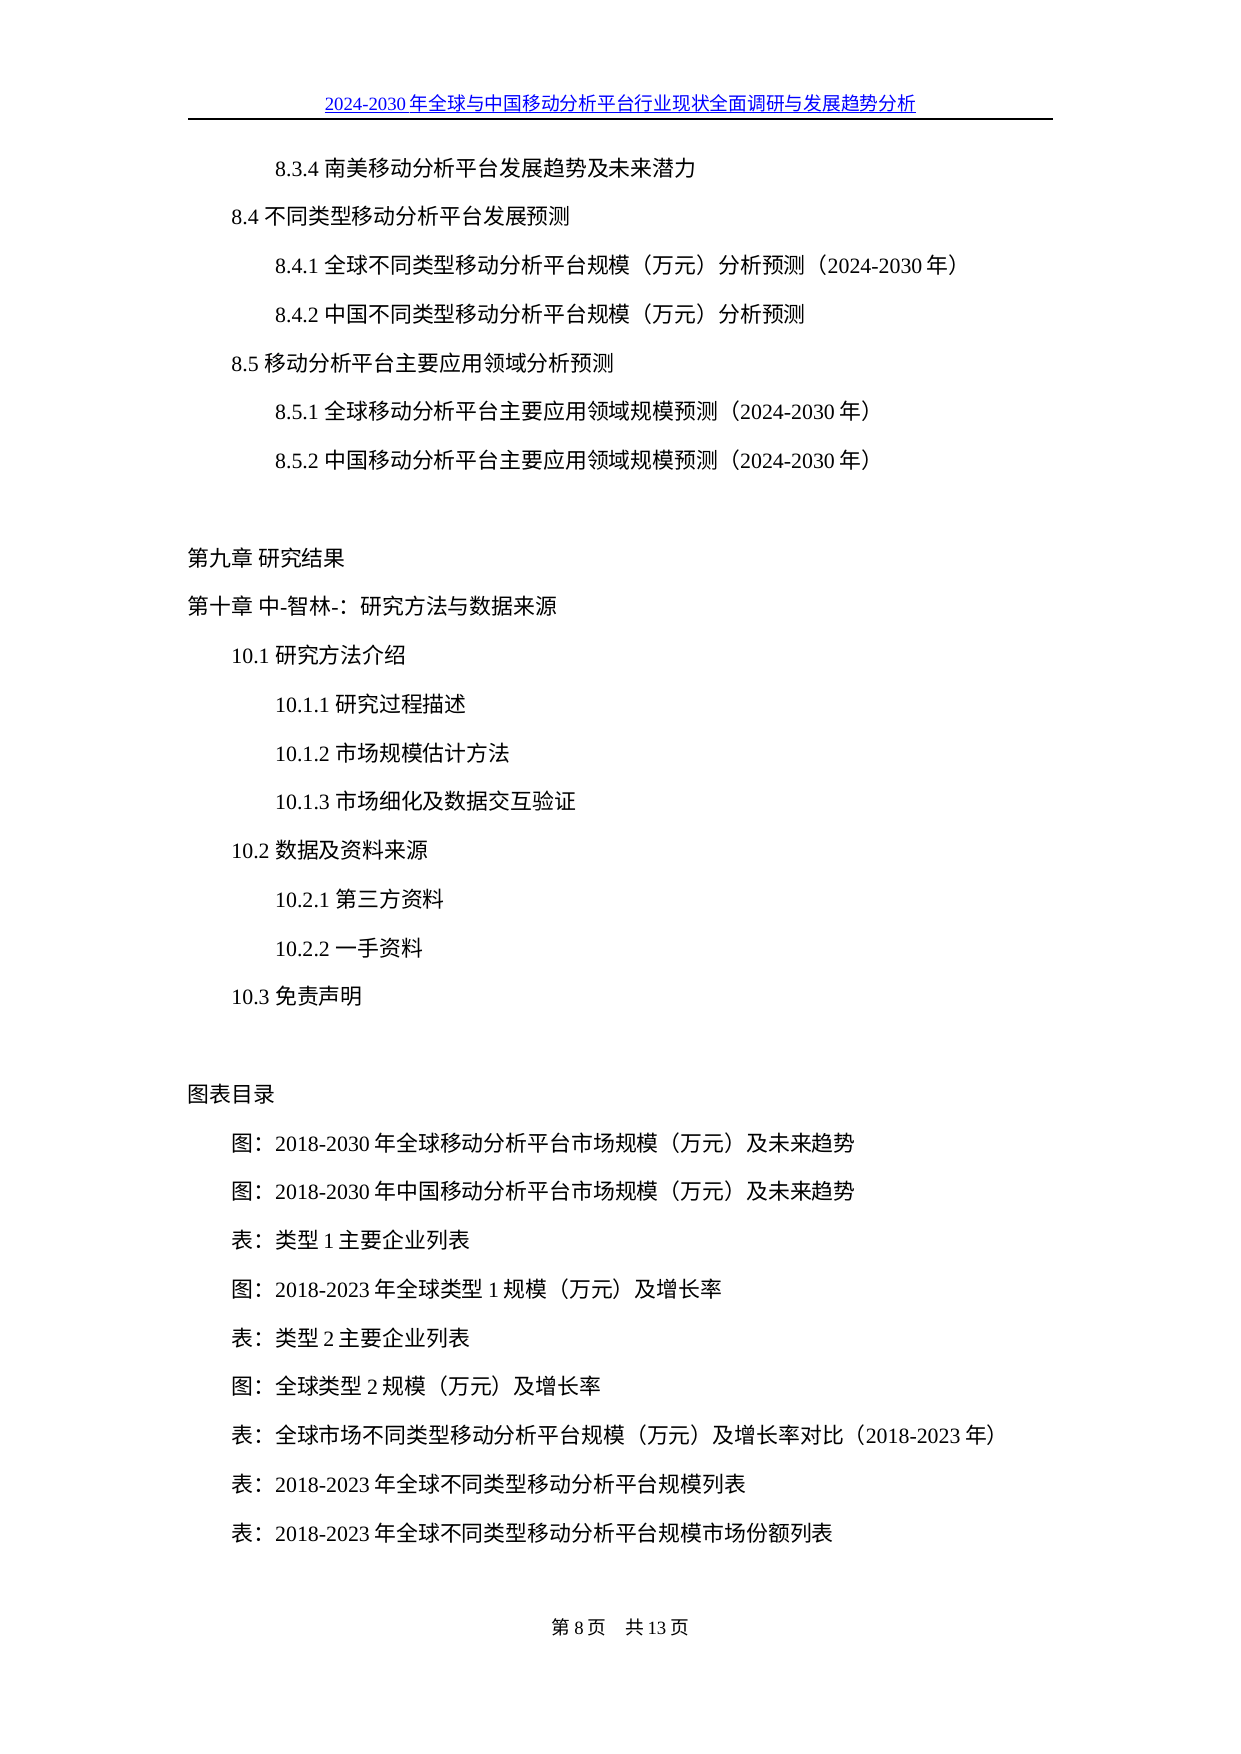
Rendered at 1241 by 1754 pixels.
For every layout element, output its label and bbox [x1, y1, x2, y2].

text [187, 150, 1053, 1548]
